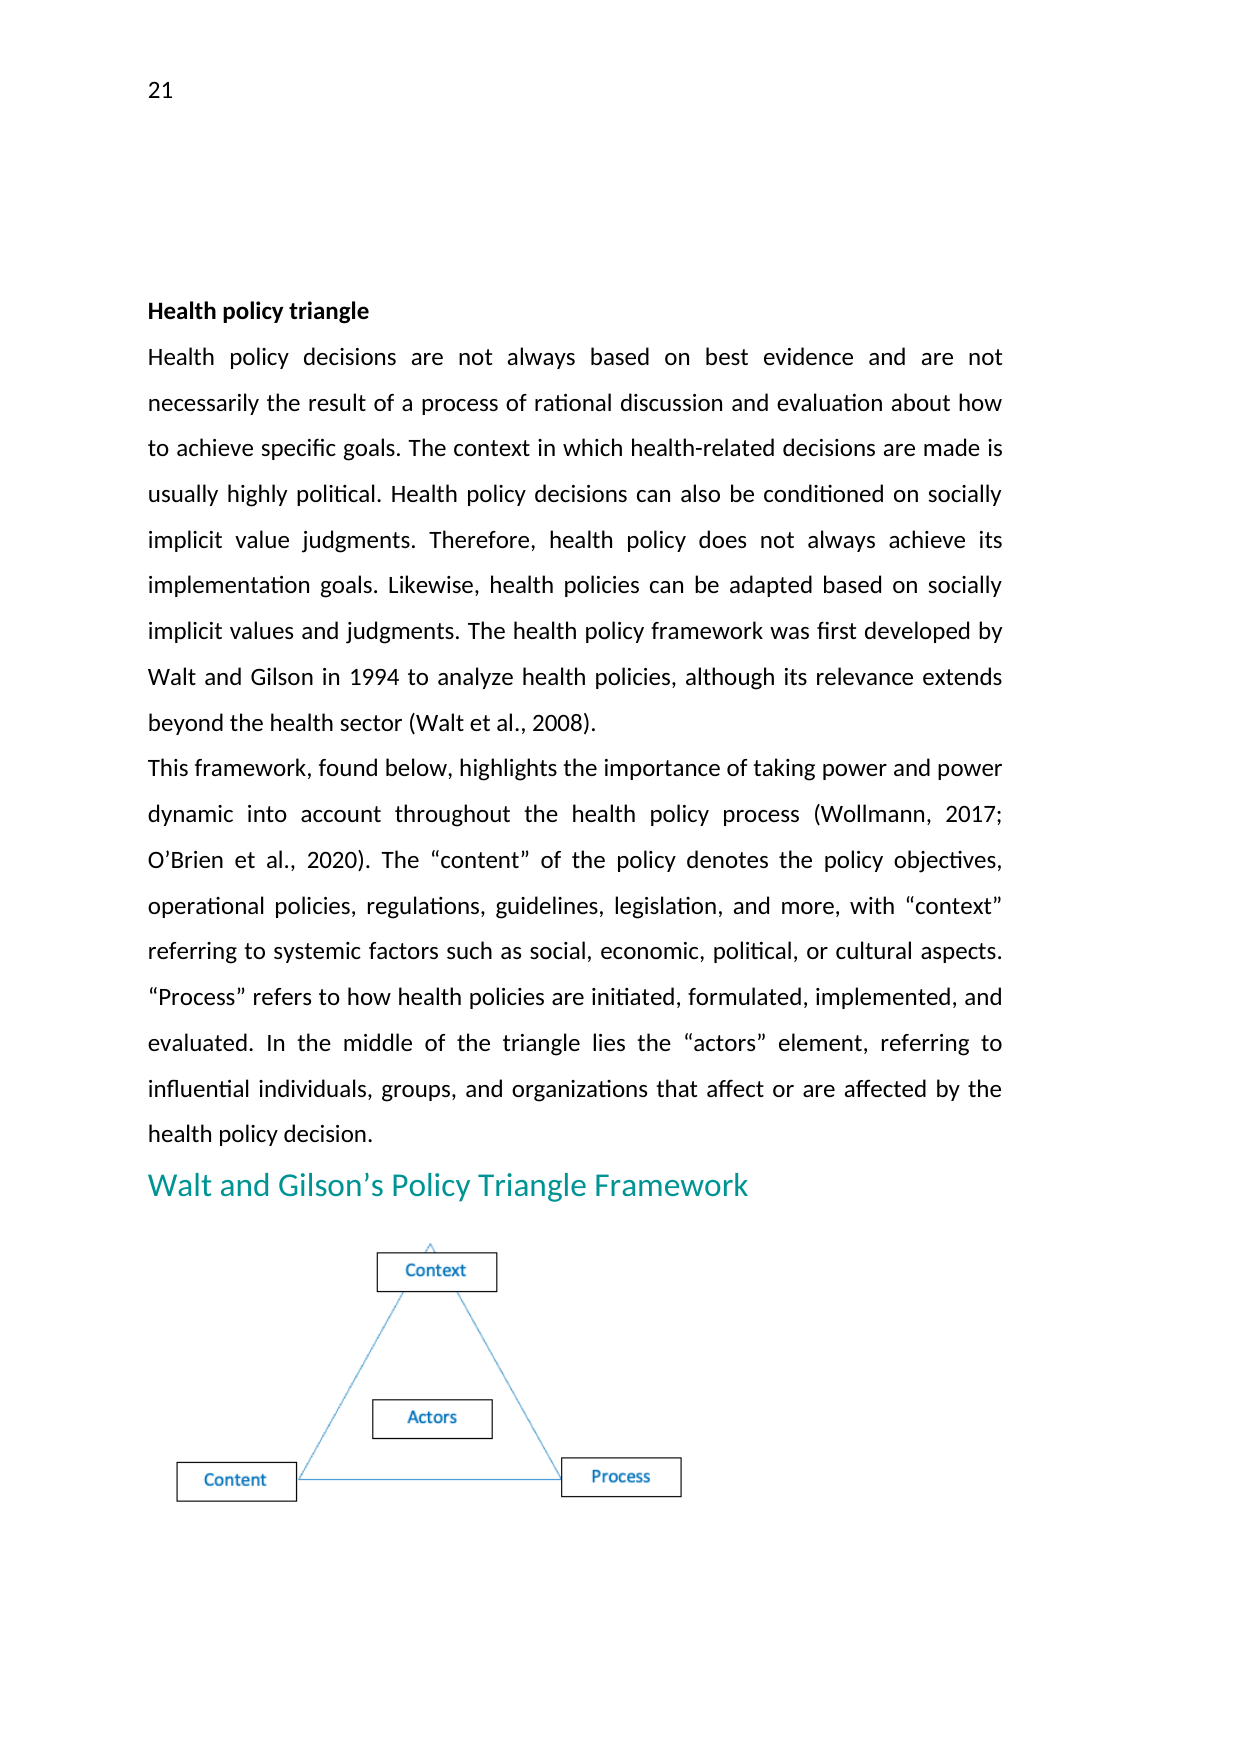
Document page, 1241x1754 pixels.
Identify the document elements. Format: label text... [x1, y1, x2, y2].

text This framework, found below, highlights the importance of taking power and power dynamic into account throughout the health policy process (Wollmann, 2017; O’Brien et al., 2020). The “content” of the policy denotes the policy objectives, operational policies, regulations, guidelines, legislation, and more, with “context” referring to systemic factors such as social, economic, political, or cultural aspects. “Process” refers to how health policies are initiated, formulated, implemented, and evaluated. In the middle of the triangle lies the “actors” element, referring to influential individuals, groups, and organizations that affect or are affected by the health policy decision. [148, 753, 1004, 1149]
subtitle Health policy triangle [148, 295, 1004, 326]
text Walt and Gilson’s Policy Triangle Framework [148, 1164, 1004, 1205]
picture [147, 1225, 717, 1528]
text Health policy decisions are not always based on best evidence and are not necessarily the result of a process of rational discussion and evaluation about how to achieve specific goals. The context in which health-related decisions are made is usually highly political. Health policy decisions can also be conditioned on socially implicit value judgments. Therefore, health policy does not always achieve its implementation goals. Likewise, health policies can be adapted based on socially implicit values and judgments. The health policy framework was first developed by Walt and Gilson in 1994 to analyze health policies, although its relevance extends beyond the health sector (Walt et al., 2008). [148, 341, 1004, 737]
